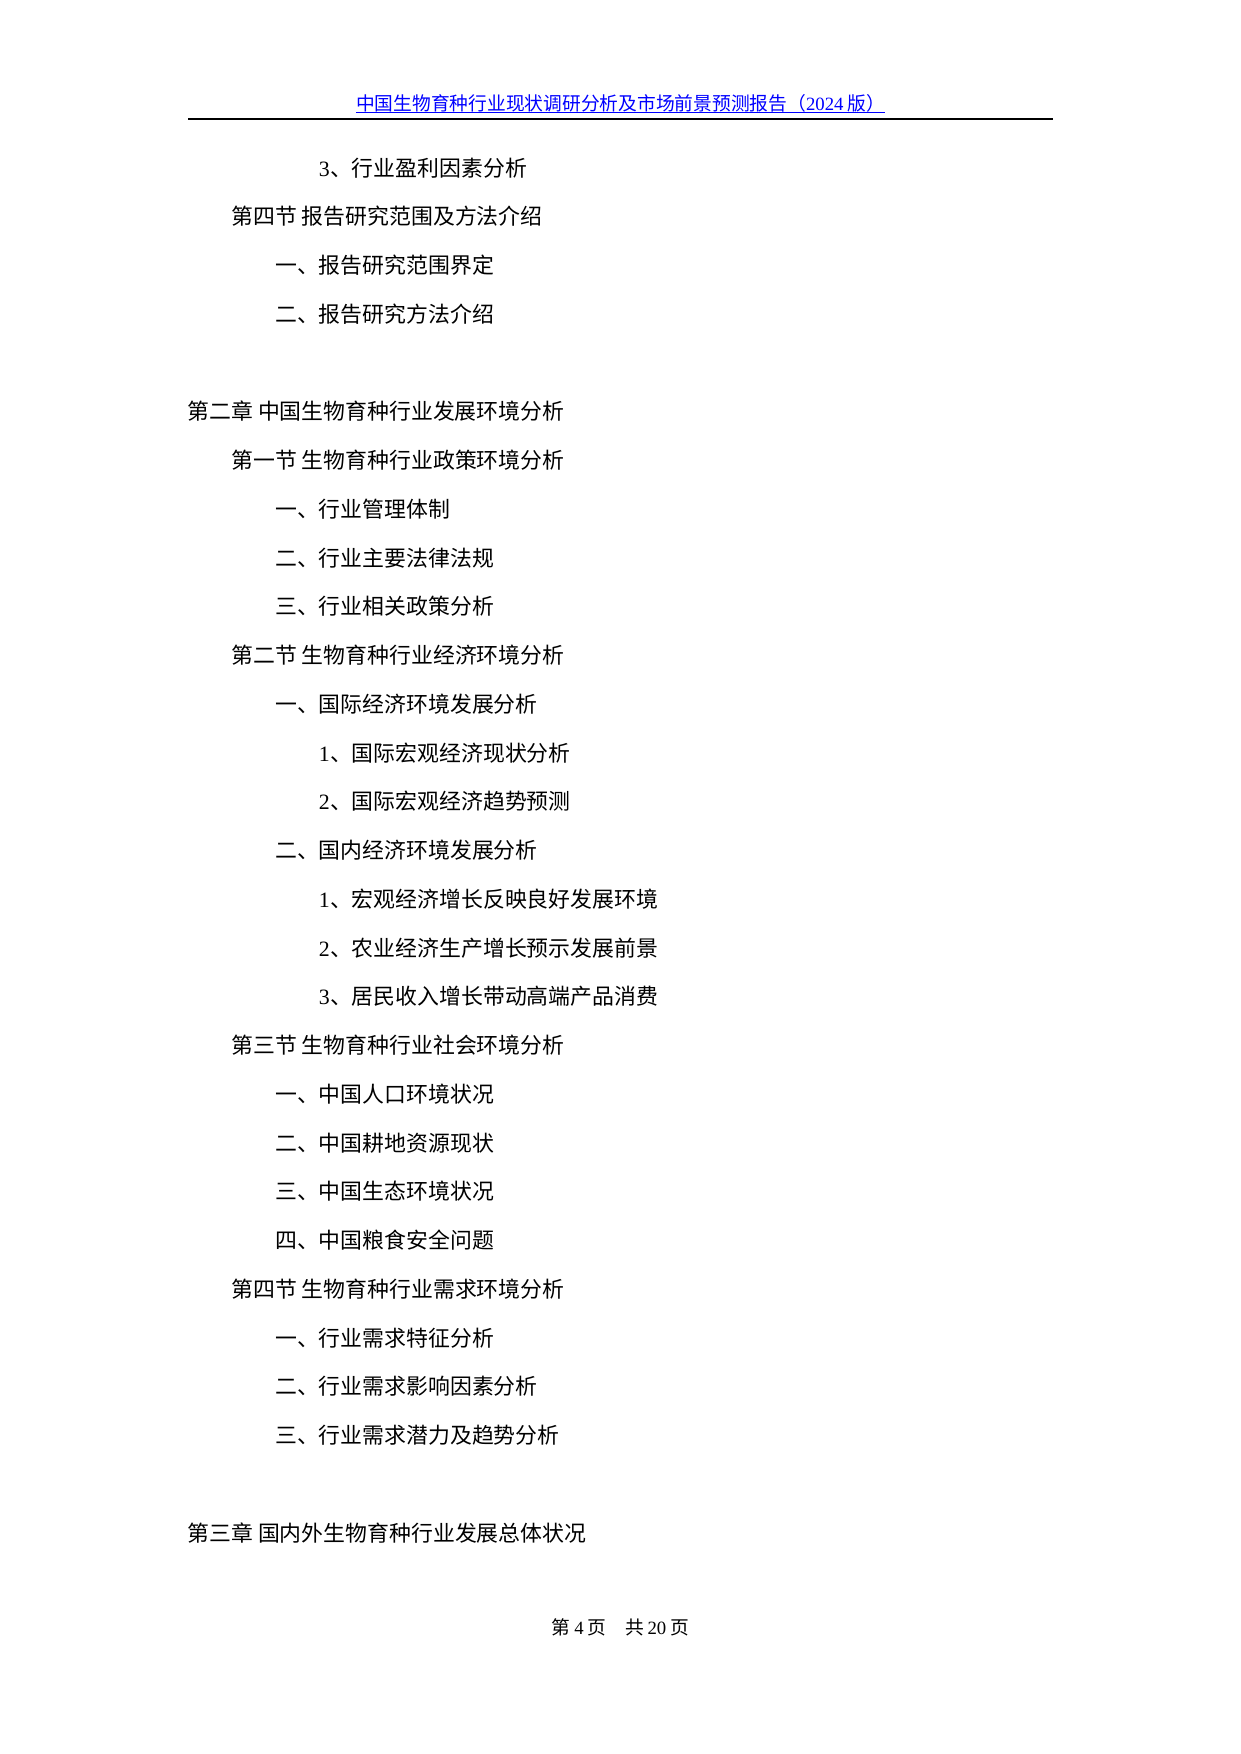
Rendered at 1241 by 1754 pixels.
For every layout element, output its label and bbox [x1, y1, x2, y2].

text [187, 150, 1053, 1548]
